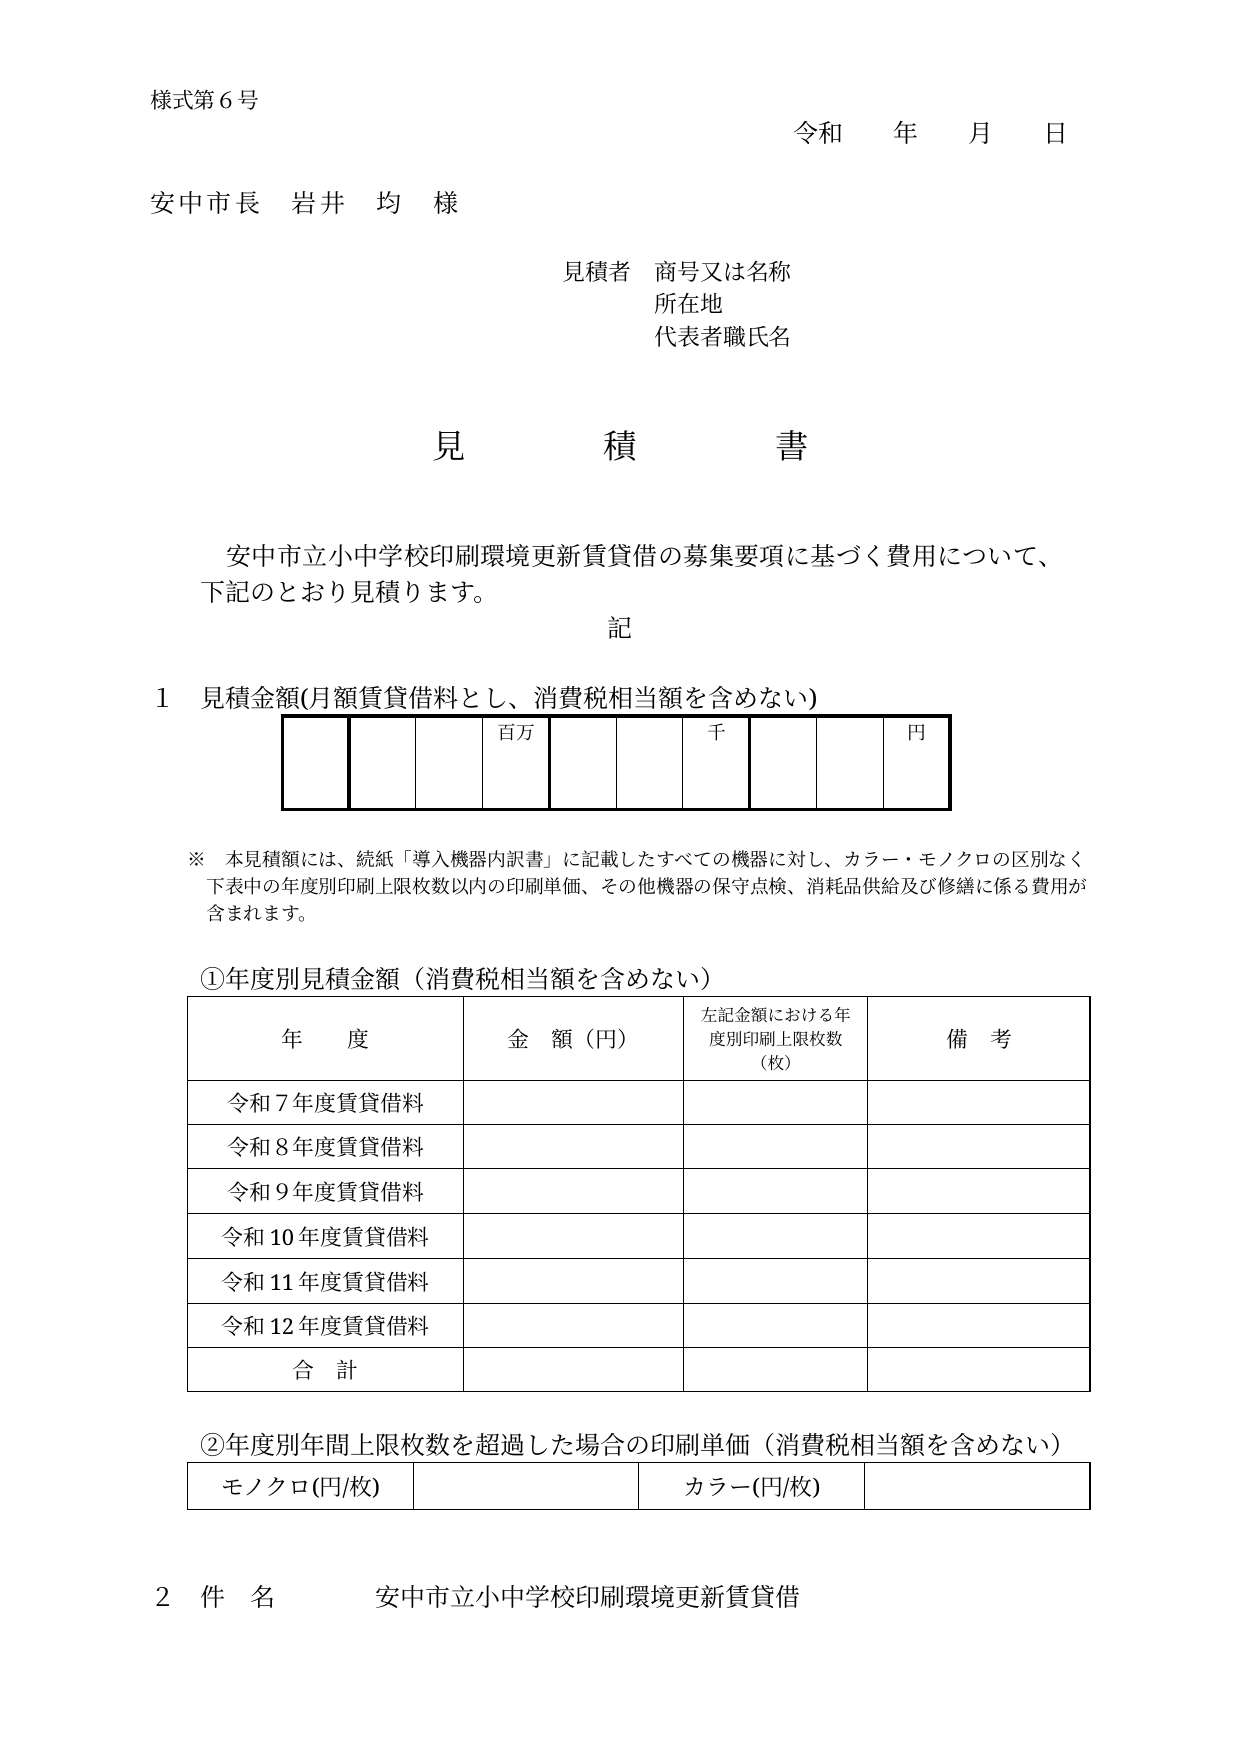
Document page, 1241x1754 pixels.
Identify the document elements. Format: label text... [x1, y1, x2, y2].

table_header [351, 718, 415, 808]
table_header 円 [884, 718, 948, 808]
table_header モノクロ(円/枚) [188, 1463, 413, 1508]
table_cell [684, 1214, 867, 1258]
table_header [414, 1463, 638, 1508]
table_header 千 [683, 718, 748, 808]
table_cell [464, 1348, 683, 1391]
table_cell [868, 1214, 1089, 1258]
table_header 備 考 [868, 997, 1089, 1079]
text ※ 本見積額には、続紙「導入機器内訳書」に記載したすべての機器に対し、カラー・モノクロの区別なく、下表中の年度別印刷上限枚数以内の印刷単価、その他機器の保守点検、消耗品供給及び修繕に係る費用が含まれます。 [150, 845, 1090, 926]
table_cell 令和９年度賃貸借料 [188, 1169, 463, 1213]
text 安中市長 岩井 均 様 [150, 183, 1090, 219]
text 安中市立小中学校印刷環境更新賃貸借の募集要項に基づく費用について、下記のとおり見積ります。 [150, 536, 1066, 608]
table_cell [868, 1259, 1089, 1303]
table_header [551, 718, 616, 808]
text ②年度別年間上限枚数を超過した場合の印刷単価（消費税相当額を含めない） [150, 1426, 1090, 1462]
table_cell 令和10年度賃貸借料 [188, 1214, 463, 1258]
table_header 金 額（円） [464, 997, 683, 1079]
table_cell [684, 1348, 867, 1391]
table_header 左記金額における年度別印刷上限枚数（枚） [684, 997, 867, 1079]
table_cell [868, 1348, 1089, 1391]
table_cell 令和８年度賃貸借料 [188, 1125, 463, 1168]
text １ 見積金額(月額賃貸借料とし、消費税相当額を含めない) [150, 678, 1090, 714]
table_cell [464, 1304, 683, 1347]
table_cell [868, 1125, 1089, 1168]
table_cell [464, 1259, 683, 1303]
text 見積書 [150, 420, 1090, 468]
table_cell [684, 1259, 867, 1303]
table_cell [464, 1214, 683, 1258]
table_cell [684, 1304, 867, 1347]
table_header カラー(円/枚) [639, 1463, 864, 1508]
table_cell [684, 1125, 867, 1168]
text 様式第６号 [150, 88, 1090, 113]
table_cell 令和11年度賃貸借料 [188, 1259, 463, 1303]
table_cell [464, 1169, 683, 1213]
table_header [284, 718, 347, 808]
table_header [617, 718, 682, 808]
table_header [865, 1463, 1089, 1508]
table_header [751, 718, 816, 808]
table_cell [684, 1169, 867, 1213]
table_header [817, 718, 883, 808]
table_header 百万 [483, 718, 548, 808]
text ２ 件 名 安中市立小中学校印刷環境更新賃貸借 [150, 1578, 1090, 1614]
table_cell 合 計 [188, 1348, 463, 1391]
table_cell [868, 1169, 1089, 1213]
table_header 年 度 [188, 997, 463, 1079]
table_cell [868, 1304, 1089, 1347]
text 所在地 [150, 286, 1090, 319]
table_cell 令和12年度賃貸借料 [188, 1304, 463, 1347]
table_cell 令和７年度賃貸借料 [188, 1081, 463, 1124]
table_cell [464, 1125, 683, 1168]
text 令和 年 月 日 [150, 113, 1068, 149]
table_cell [684, 1081, 867, 1124]
table_header [416, 718, 482, 808]
text ①年度別見積金額（消費税相当額を含めない） [150, 960, 1090, 996]
table_cell [464, 1081, 683, 1124]
text 記 [150, 608, 1090, 644]
table_cell [868, 1081, 1089, 1124]
text 見積者 商号又は名称 [150, 253, 1090, 286]
text 代表者職氏名 [150, 319, 1090, 352]
